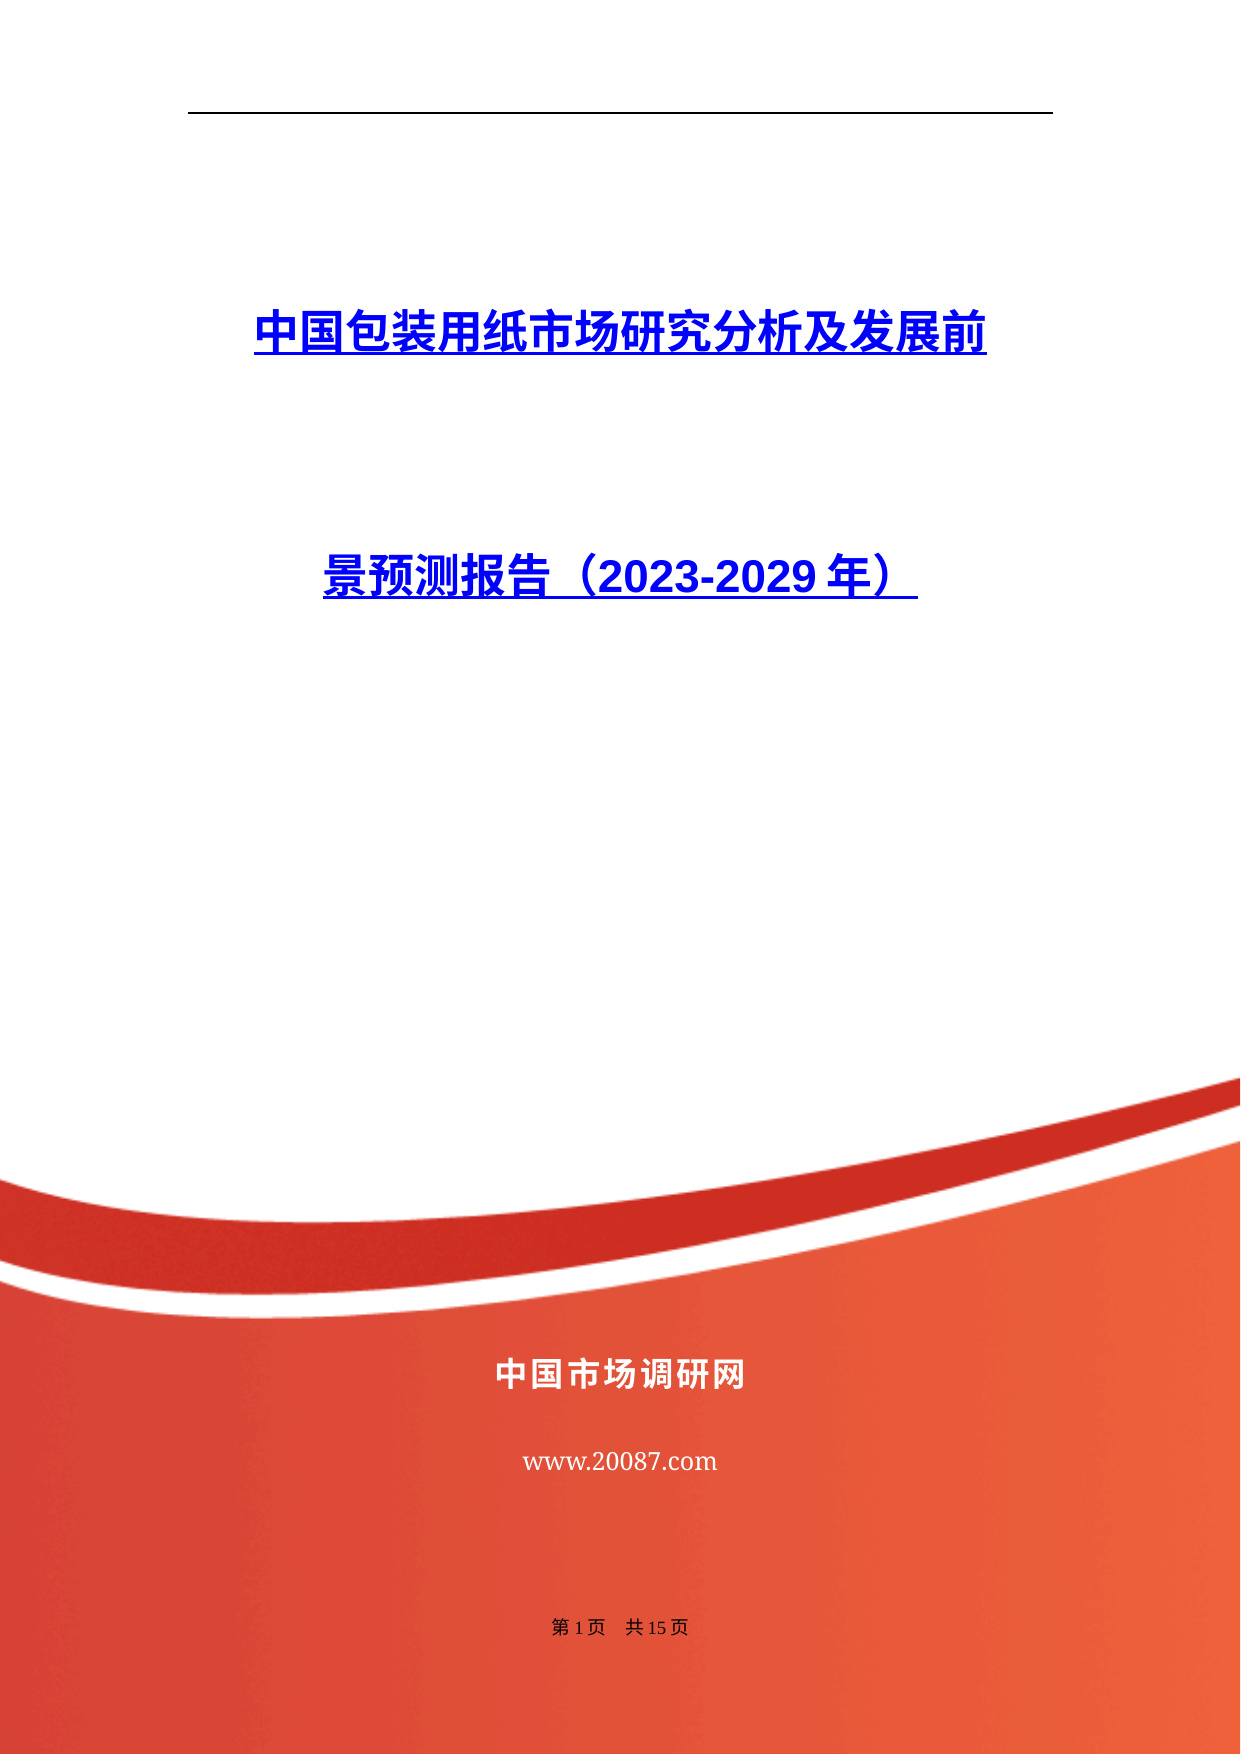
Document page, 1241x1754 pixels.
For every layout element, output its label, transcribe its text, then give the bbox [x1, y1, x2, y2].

subtitle 中国市场调研网 [187, 1339, 1053, 1404]
table_header 中国包装用纸市场研究分析及发展前景预测报告（2023-2029年） [188, 207, 1053, 773]
picture [0, 1006, 1241, 1754]
text www.20087.com [187, 1428, 1053, 1493]
